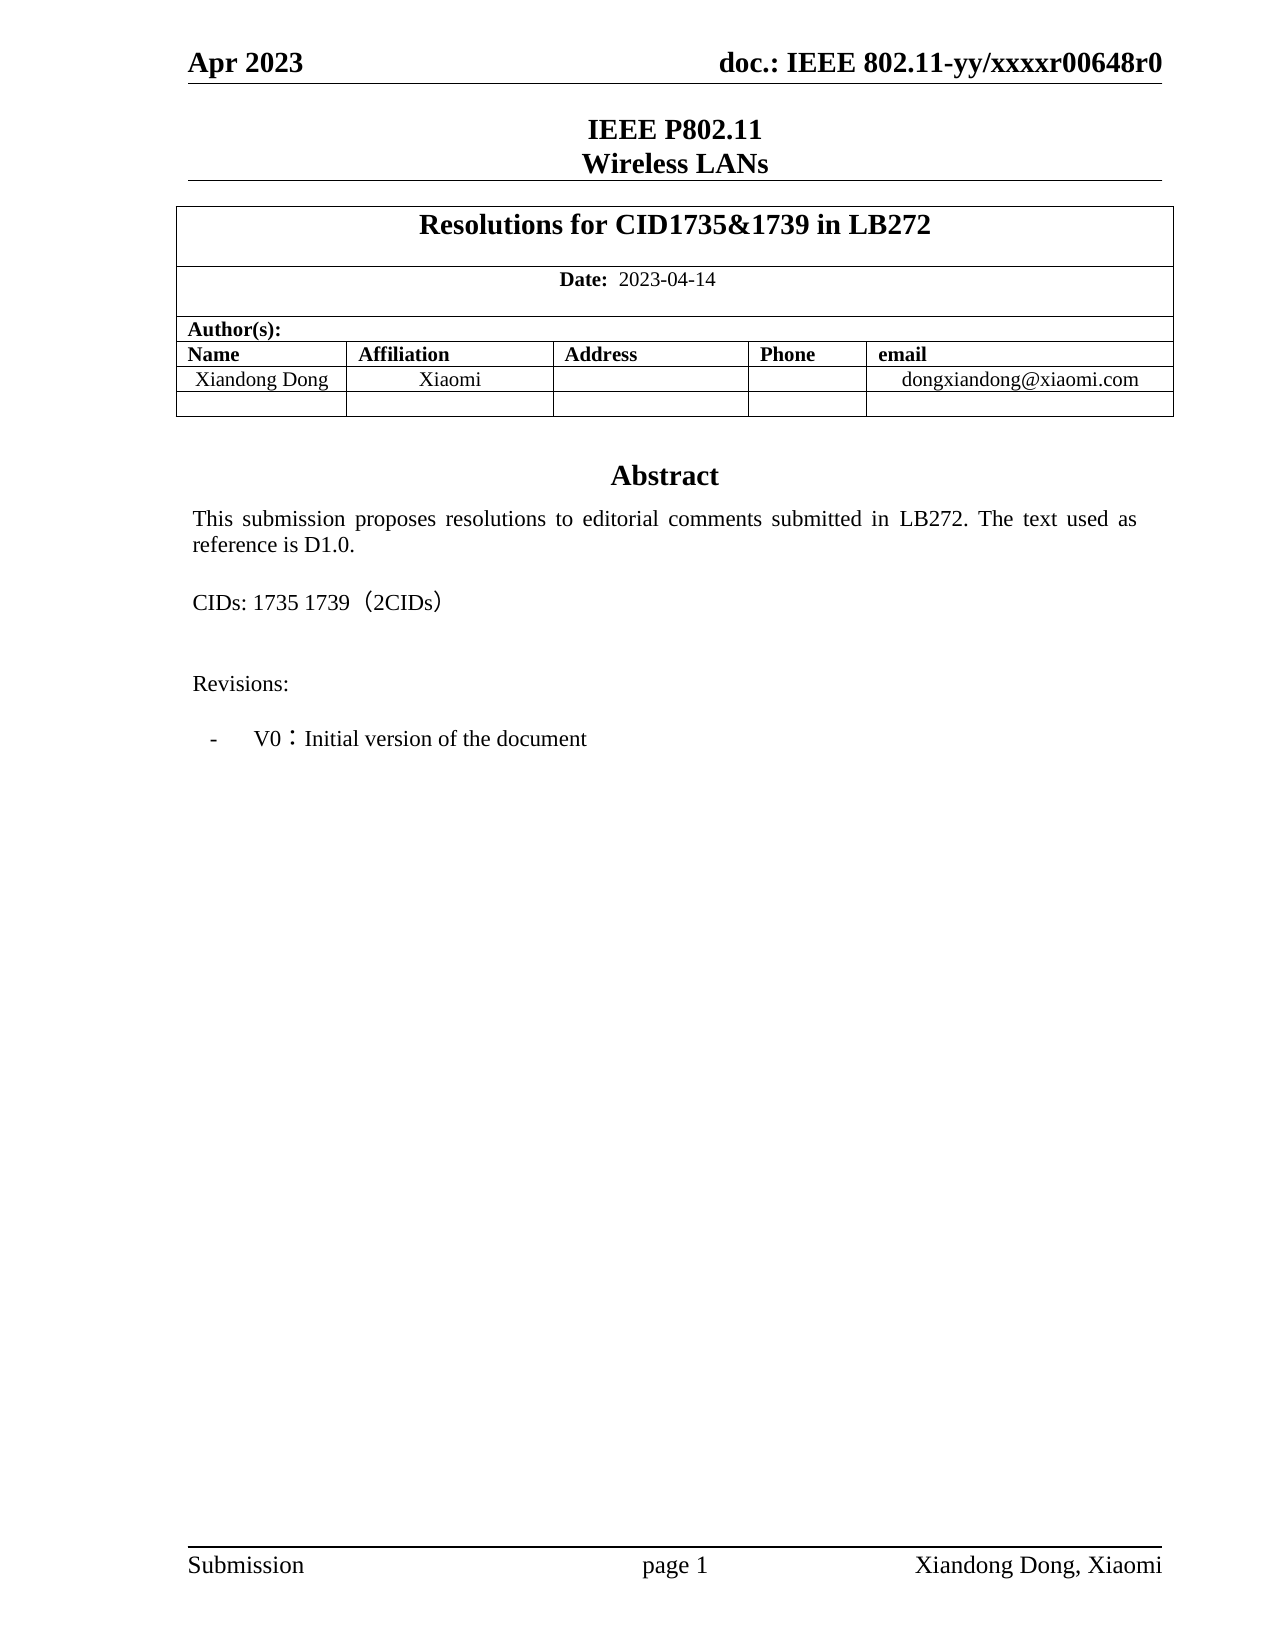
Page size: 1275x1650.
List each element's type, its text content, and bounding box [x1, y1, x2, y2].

table_cell Date: 2023-04-14 [177, 267, 1173, 316]
table_cell Name [177, 342, 346, 366]
table_cell Xiandong Dong [177, 367, 346, 391]
table_cell [177, 392, 346, 416]
text IEEE P802.11 Wireless LANs [187, 112, 1162, 181]
table_cell [554, 392, 748, 416]
table_cell [749, 392, 866, 416]
table_cell Author(s): [177, 317, 1173, 341]
table_cell Affiliation [347, 342, 553, 366]
table_cell Phone [749, 342, 866, 366]
table_header Resolutions for CID1735&1739 in LB272 [177, 207, 1173, 266]
table_cell dongxiandong@xiaomi.com [867, 367, 1173, 391]
table_cell [347, 392, 553, 416]
table_cell [867, 392, 1173, 416]
table_cell [554, 367, 748, 391]
table_cell Xiaomi [347, 367, 553, 391]
table_cell Address [554, 342, 748, 366]
table_cell [749, 367, 866, 391]
table_cell email [867, 342, 1173, 366]
